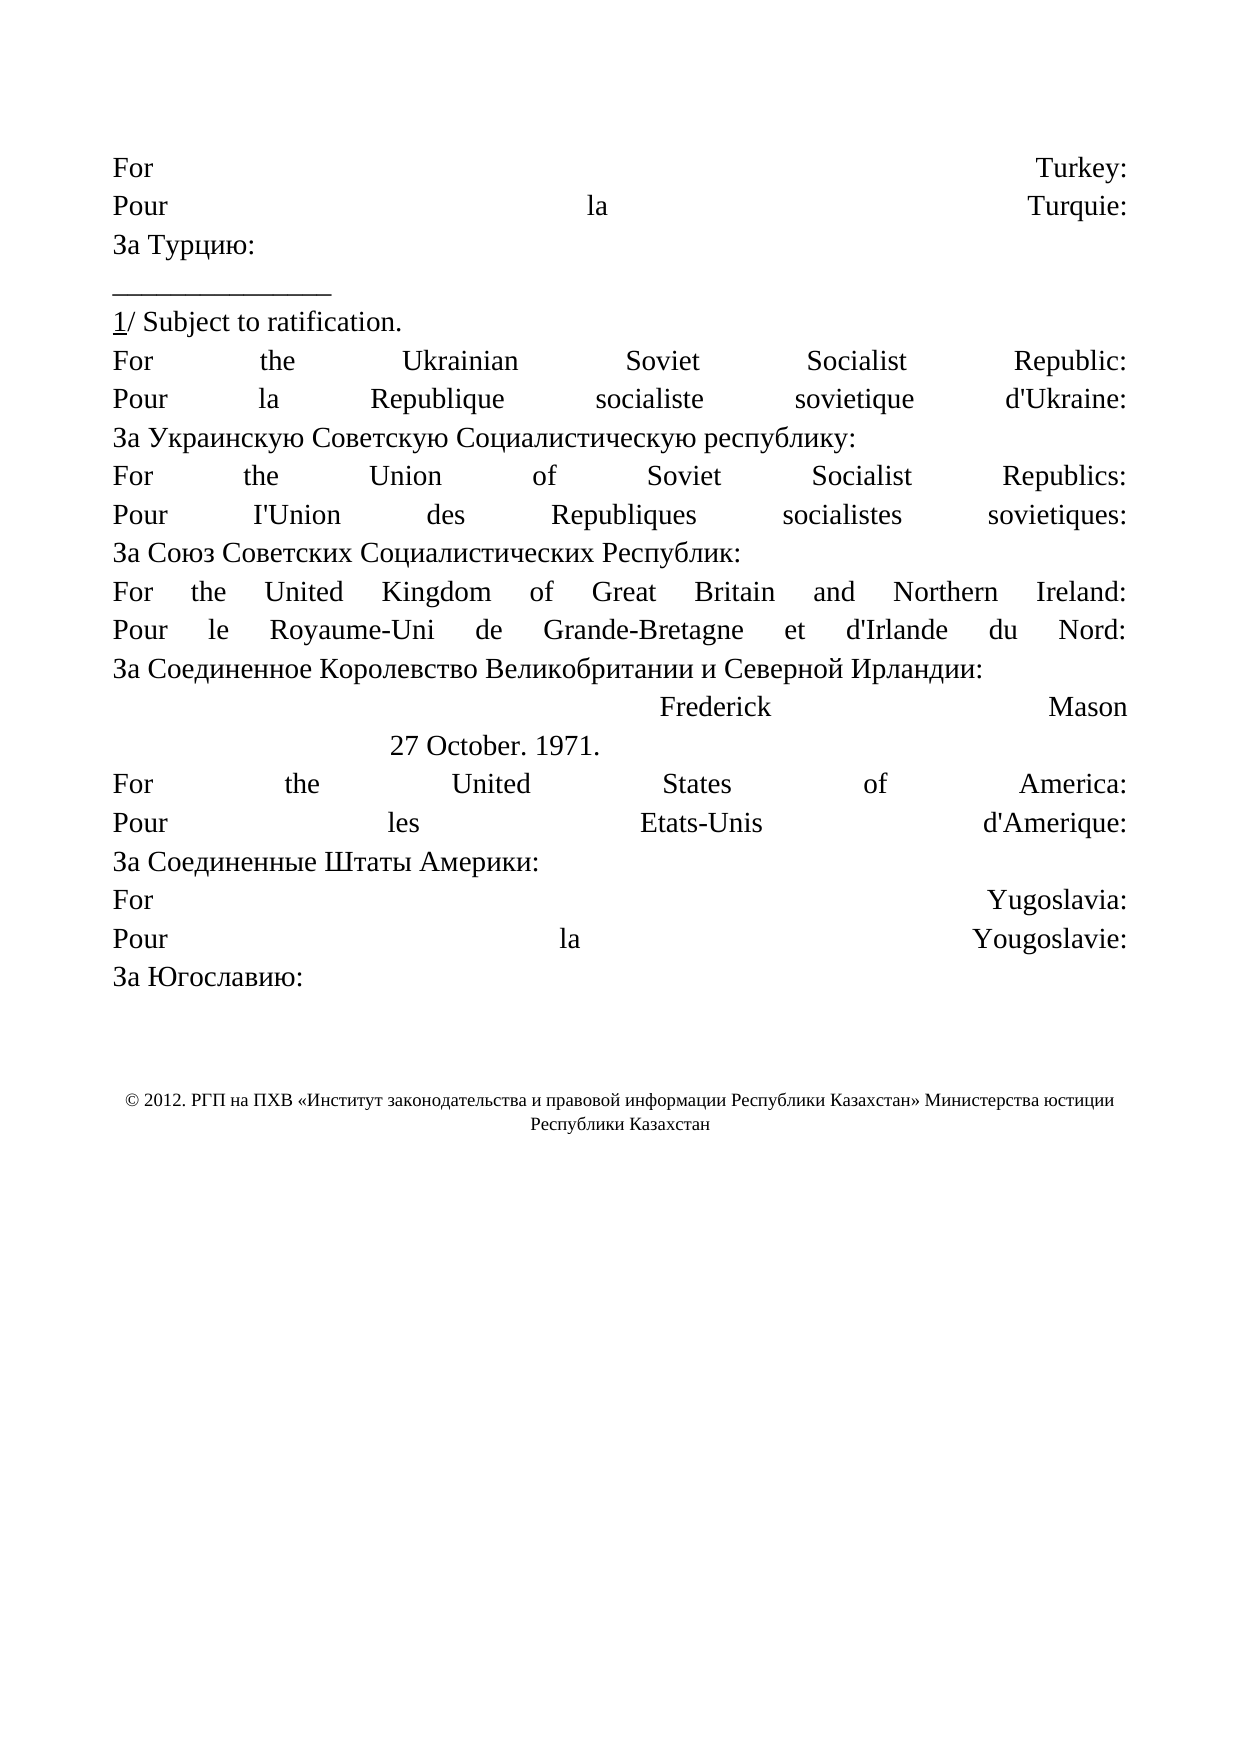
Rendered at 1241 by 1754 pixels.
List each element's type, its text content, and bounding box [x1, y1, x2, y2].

text For the United Kingdom of Great Britain and Northern Ireland: Pour le Royaume-Uni de Grande-Bretagne et d'Irlande du Nord: За Соединенное Королевство Великобритании и Cеверной Ирландии: [112, 574, 1128, 684]
text For the Union of Soviet Socialist Republics: Pour I'Union des Republiques socialistes sovietiques: За Союз Советских Социалистических Республик: [112, 458, 1128, 569]
text For the Ukrainian Soviet Socialist Republic: Pour la Republique socialiste sovietique d'Ukraine: За Украинскую Советскую Социалистическую республику: [112, 343, 1128, 453]
text For Yugoslavia: Pour la Yougoslavie: За Югославию: [112, 882, 1128, 993]
text For Turkey: Pour la Turquie: За Турцию: [112, 150, 1128, 261]
text Frederick Mason 27 October. 1971. [112, 689, 1128, 762]
text For the United States of America: Pour les Etats-Unis d'Amerique: За Соединенные Штаты Америки: [112, 767, 1128, 877]
text © 2012. РГП на ПХВ «Институт законодательства и правовой информации Республики Казахстан» Министерства юстиции Республики Казахстан [112, 1088, 1128, 1135]
text _______________ 1/ Subject to ratification. [112, 266, 1128, 338]
